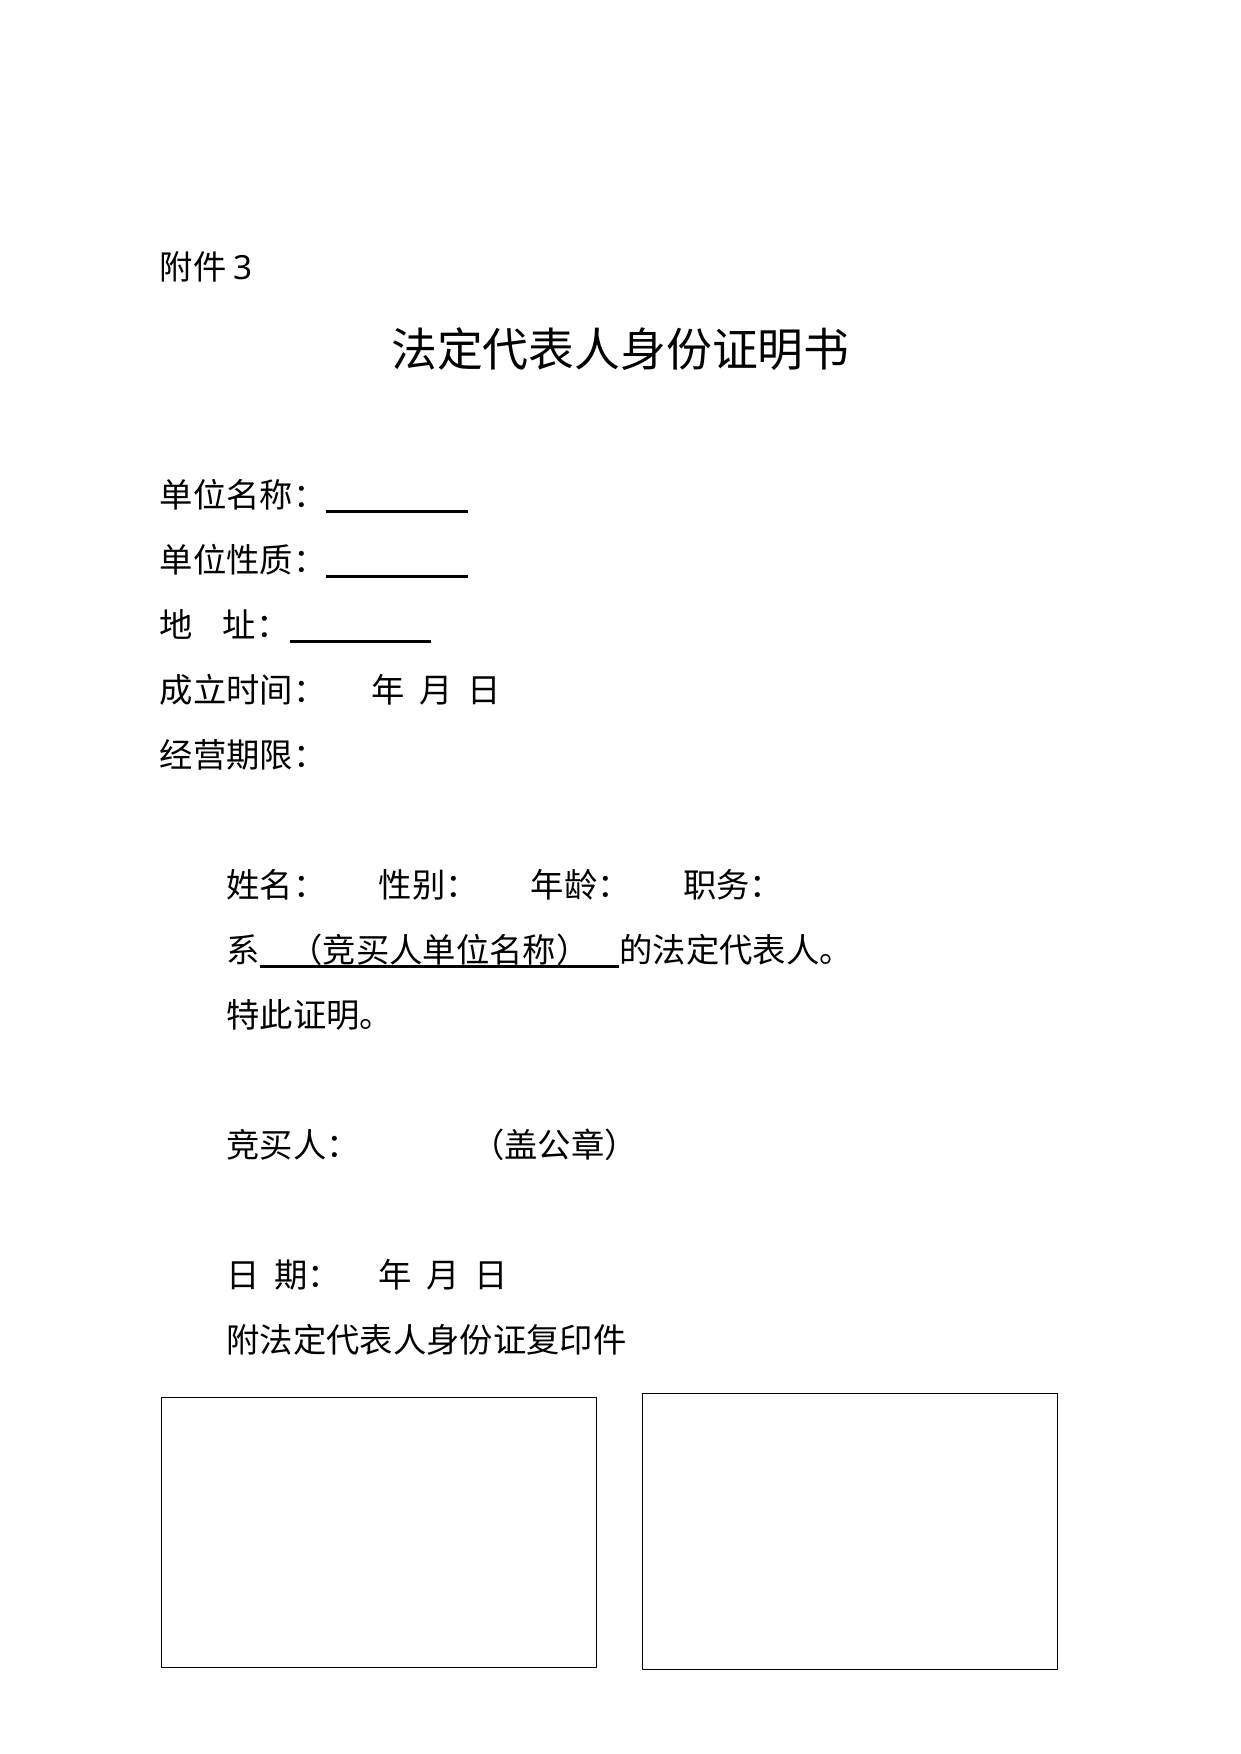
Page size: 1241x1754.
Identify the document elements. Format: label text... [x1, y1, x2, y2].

text 附件3 [159, 233, 1081, 298]
text 经营期限： [159, 720, 1081, 785]
text 成立时间： 年 月 日 [159, 655, 1081, 720]
text 地 址： [159, 590, 1081, 655]
text 特此证明。 [159, 980, 1081, 1045]
text 系 （竞买人单位名称） 的法定代表人。 [159, 915, 1081, 980]
text 单位名称： [159, 460, 1081, 525]
text 单位性质： [159, 525, 1081, 590]
text 日 期： 年 月 日 [159, 1240, 1081, 1305]
text 法定代表人身份证明书 [159, 298, 1081, 395]
text 姓名： 性别： 年龄： 职务： [159, 850, 1081, 915]
text 附法定代表人身份证复印件 [159, 1305, 1081, 1370]
text 竞买人： （盖公章） [159, 1110, 1081, 1175]
